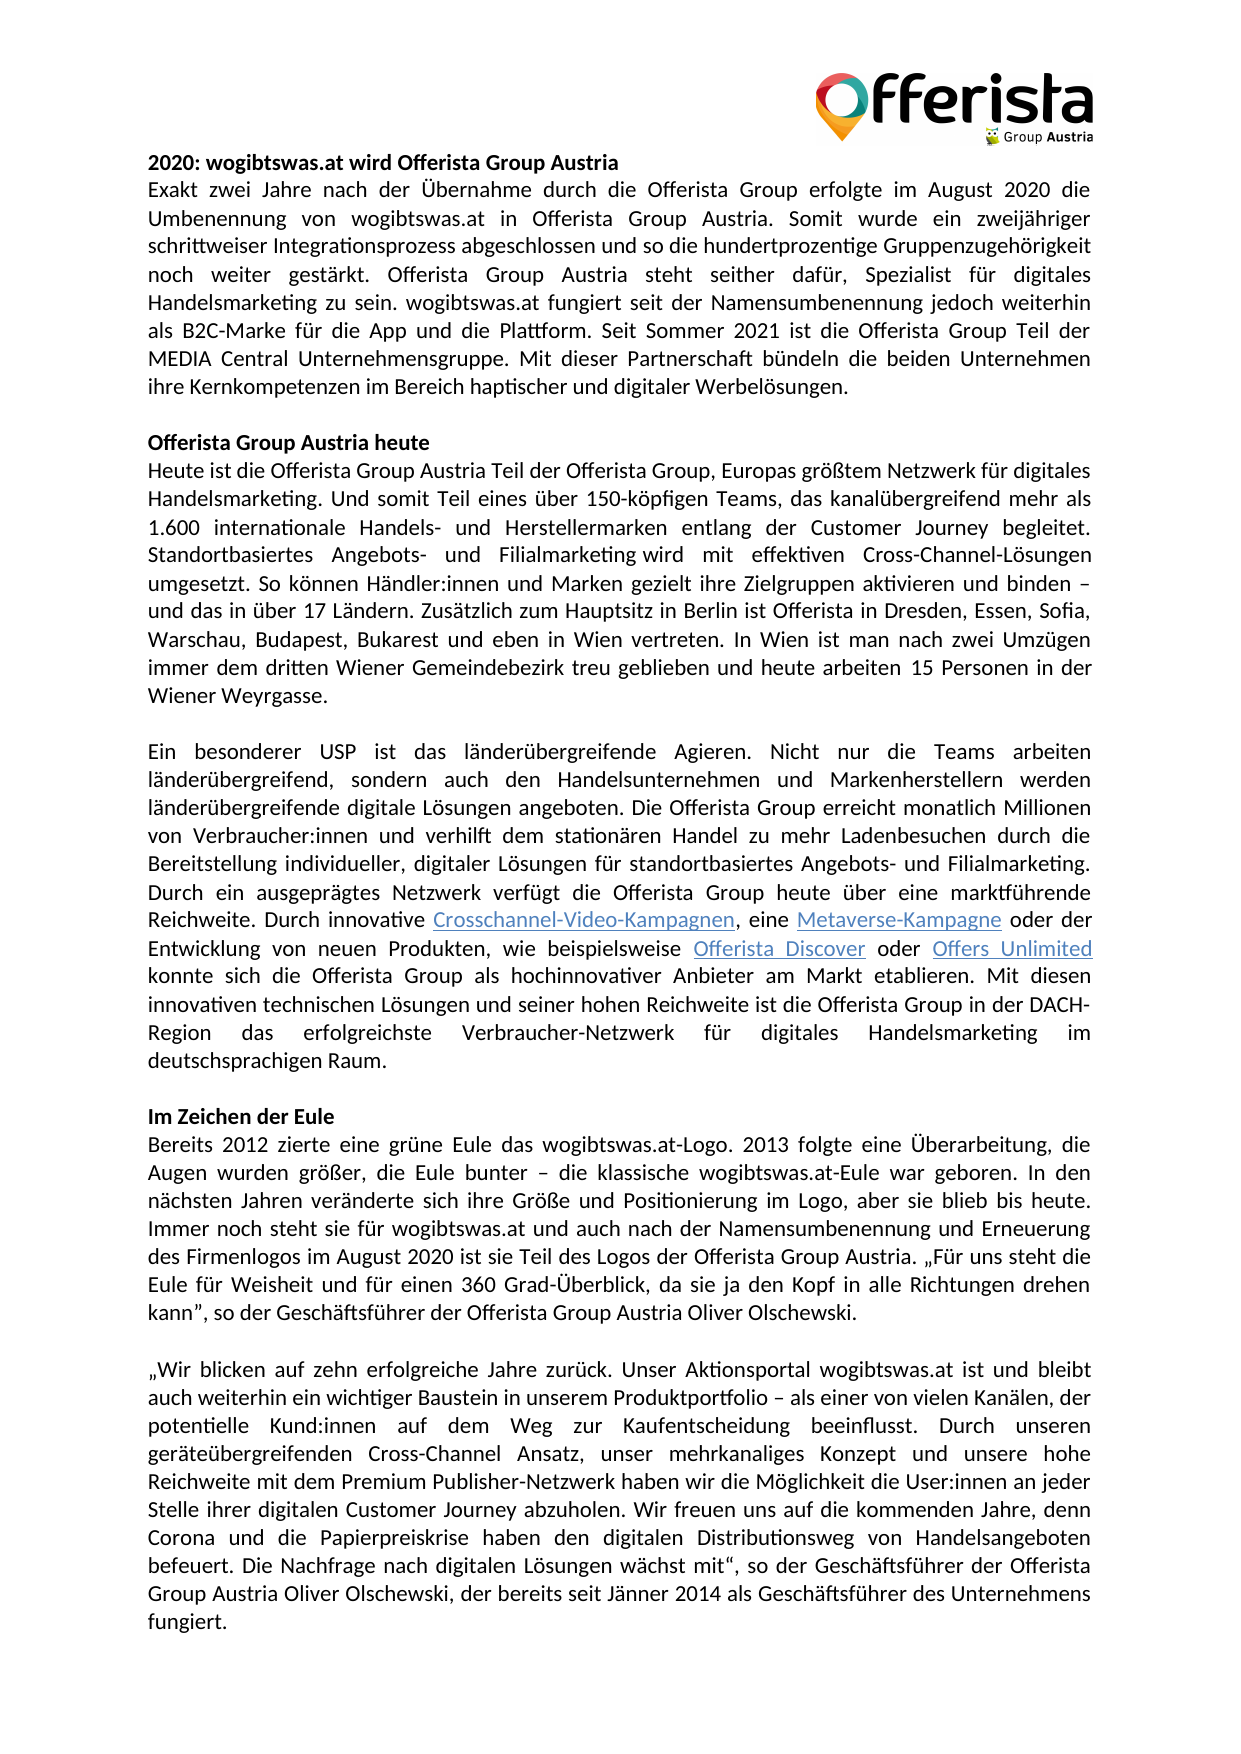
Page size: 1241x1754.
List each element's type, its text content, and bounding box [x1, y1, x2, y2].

text Ein besonderer USP ist das länderübergreifende Agieren. Nicht nur die Teams arbeiten länderübergreifend, sondern auch den Handelsunternehmen und Markenherstellern werden länderübergreifende digitale Lösungen angeboten. Die Offerista Group erreicht monatlich Millionen von Verbraucher:innen und verhilft dem stationären Handel zu mehr Ladenbesuchen durch die Bereitstellung individueller, digitaler Lösungen für standortbasiertes Angebots- und Filialmarketing. Durch ein ausgeprägtes Netzwerk verfügt die Offerista Group heute über eine marktführende Reichweite. Durch innovative Crosschannel-Video-Kampagnen, eine Metaverse-Kampagne oder der Entwicklung von neuen Produkten, wie beispielsweise Offerista Discover oder Offers Unlimited konnte sich die Offerista Group als hochinnovativer Anbieter am Markt etablieren. Mit diesen innovativen technischen Lösungen und seiner hohen Reichweite ist die Offerista Group in der DACH-Region das erfolgreichste Verbraucher-Netzwerk für digitales Handelsmarketing im deutschsprachigen Raum. [148, 737, 1093, 1074]
text 2020: wogibtswas.at wird Offerista Group Austria [148, 148, 1093, 176]
picture [816, 73, 1093, 146]
text Im Zeichen der Eule [148, 1102, 1093, 1130]
text Bereits 2012 zierte eine grüne Eule das wogibtswas.at-Logo. 2013 folgte eine Überarbeitung, die Augen wurden größer, die Eule bunter – die klassische wogibtswas.at-Eule war geboren. In den nächsten Jahren veränderte sich ihre Größe und Positionierung im Logo, aber sie blieb bis heute. Immer noch steht sie für wogibtswas.at und auch nach der Namensumbenennung und Erneuerung des Firmenlogos im August 2020 ist sie Teil des Logos der Offerista Group Austria. „Für uns steht die Eule für Weisheit und für einen 360 Grad-Überblick, da sie ja den Kopf in alle Richtungen drehen kann”, so der Geschäftsführer der Offerista Group Austria Oliver Olschewski. [148, 1130, 1093, 1326]
text Exakt zwei Jahre nach der Übernahme durch die Offerista Group erfolgte im August 2020 die Umbenennung von wogibtswas.at in Offerista Group Austria. Somit wurde ein zweijähriger schrittweiser Integrationsprozess abgeschlossen und so die hundertprozentige Gruppenzugehörigkeit noch weiter gestärkt. Offerista Group Austria steht seither dafür, Spezialist für digitales Handelsmarketing zu sein. wogibtswas.at fungiert seit der Namensumbenennung jedoch weiterhin als B2C-Marke für die App und die Plattform. Seit Sommer 2021 ist die Offerista Group Teil der MEDIA Central Unternehmensgruppe. Mit dieser Partnerschaft bündeln die beiden Unternehmen ihre Kernkompetenzen im Bereich haptischer und digitaler Werbelösungen. [148, 176, 1093, 400]
text „Wir blicken auf zehn erfolgreiche Jahre zurück. Unser Aktionsportal wogibtswas.at ist und bleibt auch weiterhin ein wichtiger Baustein in unserem Produktportfolio – als einer von vielen Kanälen, der potentielle Kund:innen auf dem Weg zur Kaufentscheidung beeinflusst. Durch unseren geräteübergreifenden Cross-Channel Ansatz, unser mehrkanaliges Konzept und unsere hohe Reichweite mit dem Premium Publisher-Netzwerk haben wir die Möglichkeit die User:innen an jeder Stelle ihrer digitalen Customer Journey abzuholen. Wir freuen uns auf die kommenden Jahre, denn Corona und die Papierpreiskrise haben den digitalen Distributionsweg von Handelsangeboten befeuert. Die Nachfrage nach digitalen Lösungen wächst mit“, so der Geschäftsführer der Offerista Group Austria Oliver Olschewski, der bereits seit Jänner 2014 als Geschäftsführer des Unternehmens fungiert. [148, 1355, 1093, 1635]
text Heute ist die Offerista Group Austria Teil der Offerista Group, Europas größtem Netzwerk für digitales Handelsmarketing. Und somit Teil eines über 150-köpfigen Teams, das kanalübergreifend mehr als 1.600 internationale Handels- und Herstellermarken entlang der Customer Journey begleitet. Standortbasiertes Angebots- und Filialmarketing wird mit effektiven Cross-Channel-Lösungen umgesetzt. So können Händler:innen und Marken gezielt ihre Zielgruppen aktivieren und binden – und das in über 17 Ländern. Zusätzlich zum Hauptsitz in Berlin ist Offerista in Dresden, Essen, Sofia, Warschau, Budapest, Bukarest und eben in Wien vertreten. In Wien ist man nach zwei Umzügen immer dem dritten Wiener Gemeindebezirk treu geblieben und heute arbeiten 15 Personen in der Wiener Weyrgasse. [148, 457, 1093, 709]
text Offerista Group Austria heute [148, 428, 1093, 457]
